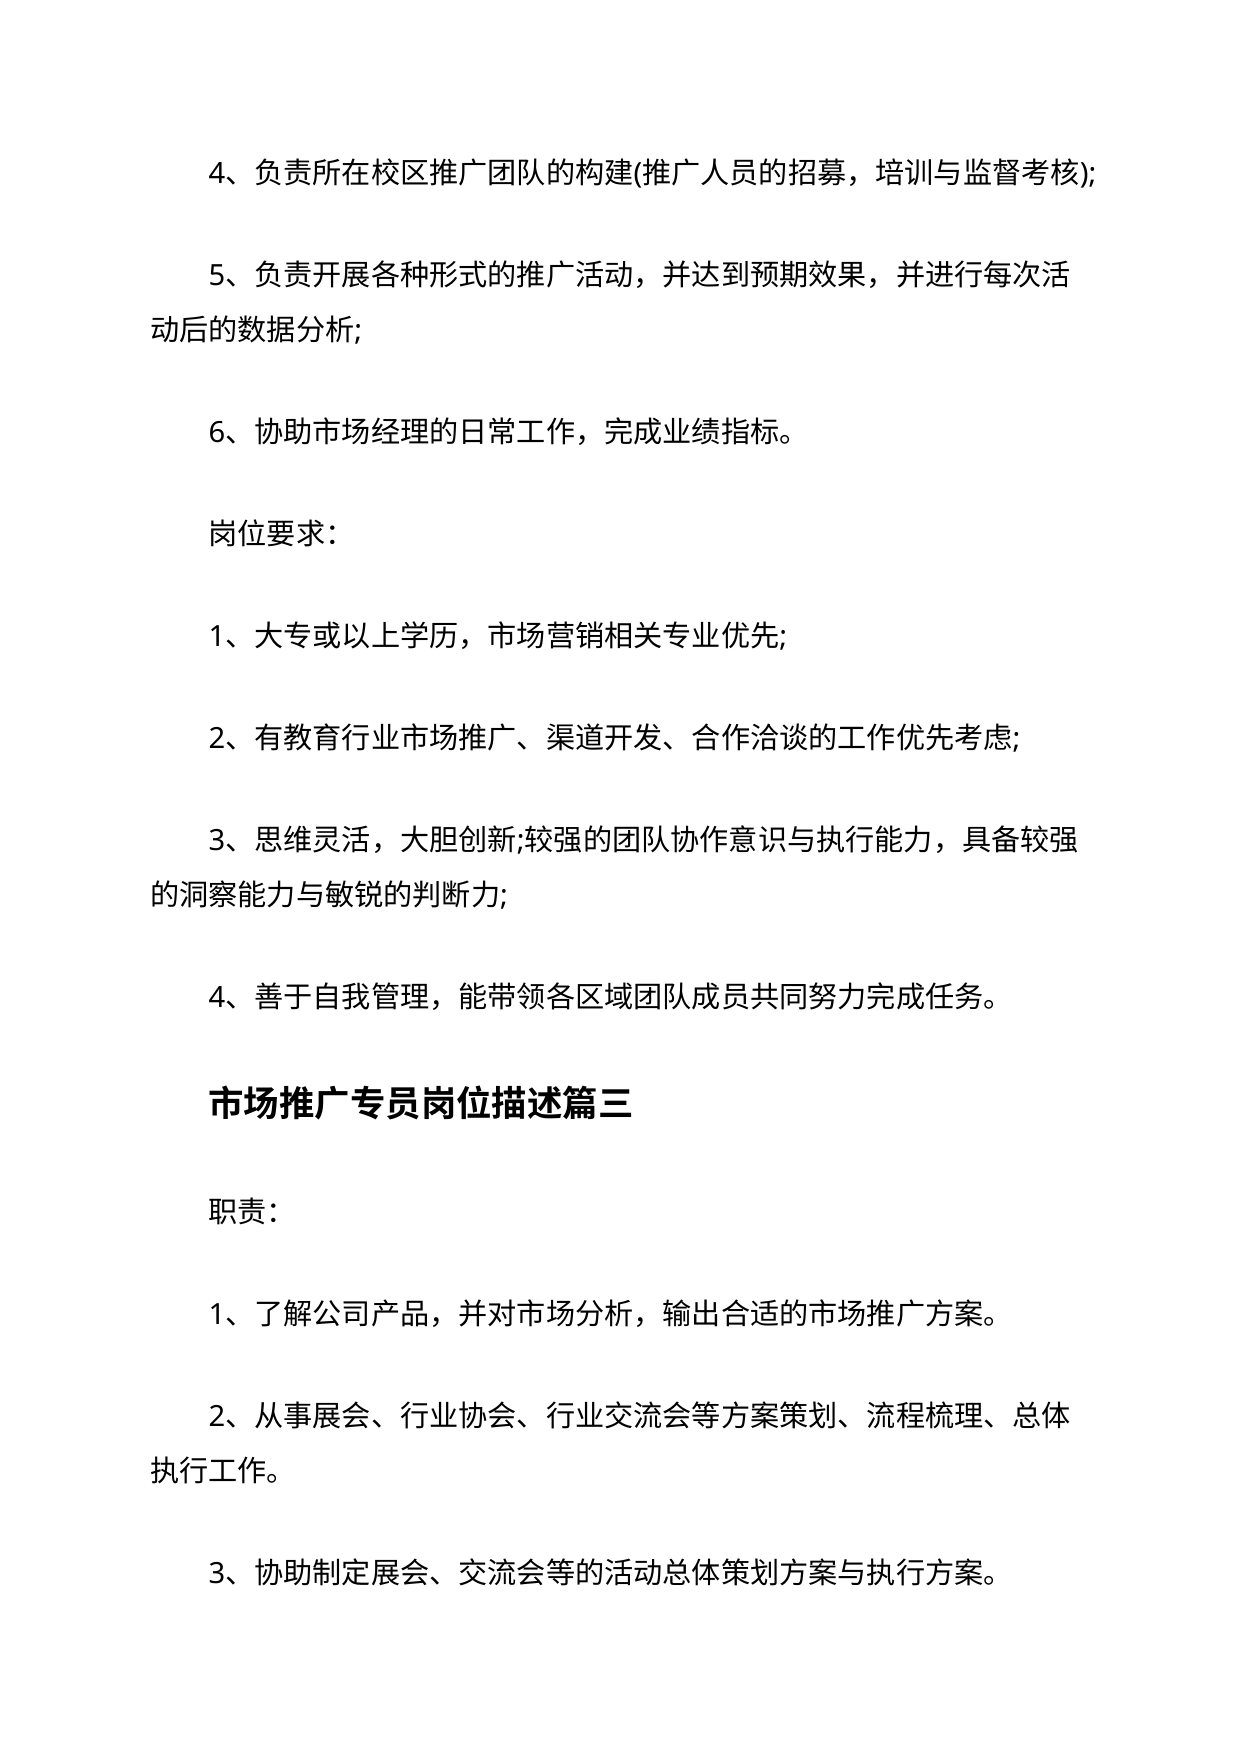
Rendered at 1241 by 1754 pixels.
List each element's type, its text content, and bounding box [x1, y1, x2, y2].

text 2、有教育行业市场推广、渠道开发、合作洽谈的工作优先考虑; [150, 715, 1090, 757]
text 3、协助制定展会、交流会等的活动总体策划方案与执行方案。 [150, 1549, 1090, 1592]
text 5、负责开展各种形式的推广活动，并达到预期效果，并进行每次活动后的数据分析; [150, 252, 1090, 349]
text 1、了解公司产品，并对市场分析，输出合适的市场推广方案。 [150, 1291, 1090, 1333]
text 4、负责所在校区推广团队的构建(推广人员的招募，培训与监督考核); [150, 150, 1090, 192]
text 1、大专或以上学历，市场营销相关专业优先; [150, 613, 1090, 655]
text 岗位要求： [150, 511, 1090, 553]
text 3、思维灵活，大胆创新;较强的团队协作意识与执行能力，具备较强的洞察能力与敏锐的判断力; [150, 817, 1090, 914]
text 职责： [150, 1189, 1090, 1231]
text 4、善于自我管理，能带领各区域团队成员共同努力完成任务。 [150, 974, 1090, 1016]
text 2、从事展会、行业协会、行业交流会等方案策划、流程梳理、总体执行工作。 [150, 1393, 1090, 1490]
text 6、协助市场经理的日常工作，完成业绩指标。 [150, 409, 1090, 451]
text 市场推广专员岗位描述篇三 [150, 1076, 1090, 1127]
